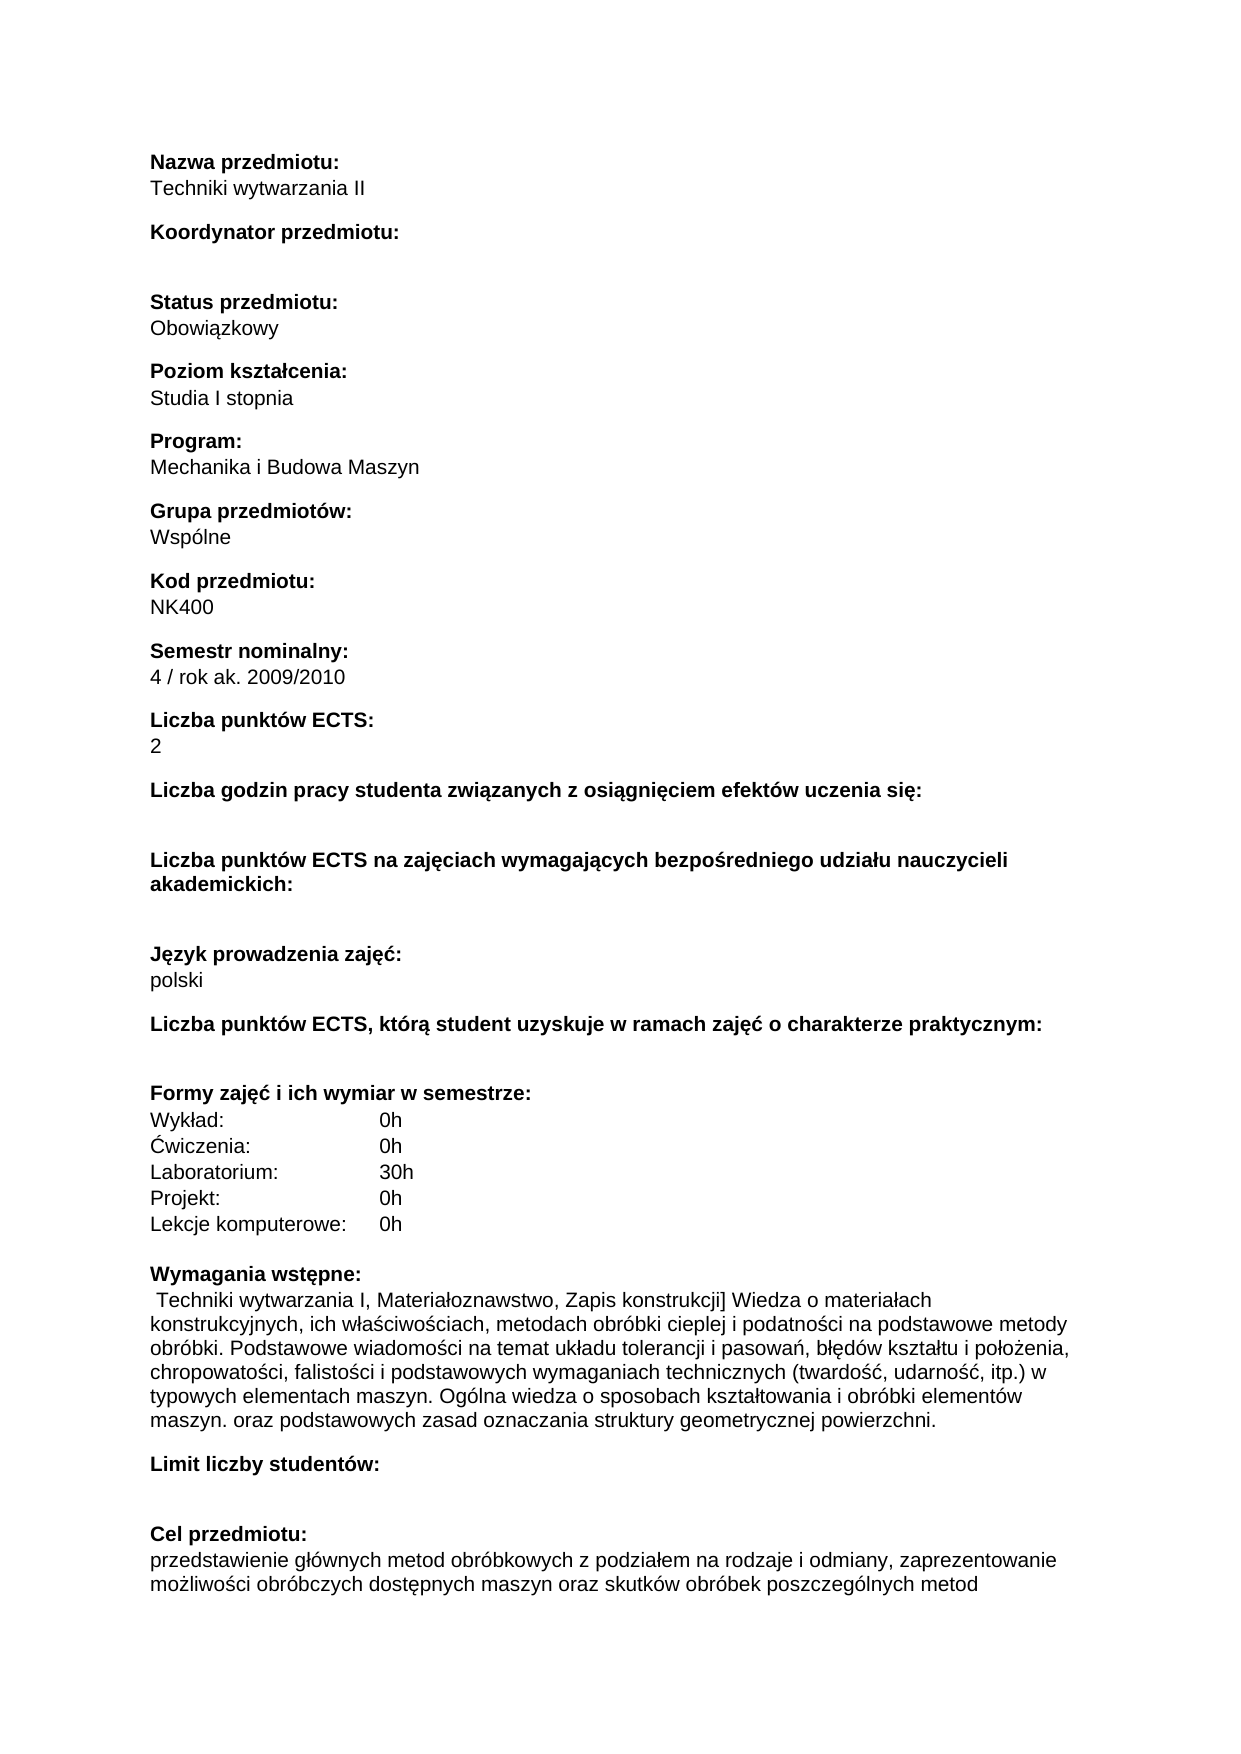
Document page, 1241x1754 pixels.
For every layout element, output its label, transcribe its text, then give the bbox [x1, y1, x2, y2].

text Wymagania wstępne: [150, 1262, 1090, 1286]
text Studia I stopnia [150, 385, 1090, 409]
table_cell Laboratorium: [140, 1160, 367, 1184]
table_cell 0h [369, 1132, 597, 1158]
text Semestr nominalny: [150, 638, 1090, 662]
text Program: [150, 429, 1090, 453]
text NK400 [150, 595, 1090, 619]
text Status przedmiotu: [150, 289, 1090, 313]
text Wspólne [150, 525, 1090, 549]
text Liczba punktów ECTS, którą student uzyskuje w ramach zajęć o charakterze praktycznym: [150, 1011, 1090, 1035]
text Grupa przedmiotów: [150, 499, 1090, 523]
text Mechanika i Budowa Maszyn [150, 455, 1090, 479]
text 4 / rok ak. 2009/2010 [150, 664, 1090, 688]
text Liczba godzin pracy studenta związanych z osiągnięciem efektów uczenia się: [150, 778, 1090, 802]
text Cel przedmiotu: [150, 1521, 1090, 1545]
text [150, 1547, 1090, 1595]
text Liczba punktów ECTS na zajęciach wymagających bezpośredniego udziału nauczycieli akademickich: [150, 848, 1090, 896]
text Koordynator przedmiotu: [150, 220, 1090, 244]
table_cell Ćwiczenia: [140, 1134, 367, 1158]
text Język prowadzenia zajęć: [150, 942, 1090, 966]
text Formy zajęć i ich wymiar w semestrze: [150, 1081, 1090, 1105]
text Kod przedmiotu: [150, 569, 1090, 593]
text Liczba punktów ECTS: [150, 708, 1090, 732]
table_cell 30h [369, 1158, 597, 1184]
text Techniki wytwarzania II [150, 176, 1090, 200]
table_cell 0h [369, 1184, 597, 1210]
text Poziom kształcenia: [150, 359, 1090, 383]
text 2 [150, 734, 1090, 758]
table_header Wykład: [140, 1108, 367, 1132]
table_cell Projekt: [140, 1186, 367, 1210]
text Techniki wytwarzania I, Materiałoznawstwo, Zapis konstrukcji] Wiedza o materiałach konstrukcyjnych, ich właściwościach, metodach obróbki cieplej i podatności na podstawowe metody obróbki. Podstawowe wiadomości na temat układu tolerancji i pasowań, błędów kształtu i położenia, chropowatości, falistości i podstawowych wymaganiach technicznych (twardość, udarność, itp.) w typowych elementach maszyn. Ogólna wiedza o sposobach kształtowania i obróbki elementów maszyn. oraz podstawowych zasad oznaczania struktury geometrycznej powierzchni. [150, 1288, 1090, 1432]
text Nazwa przedmiotu: [150, 150, 1090, 174]
table_cell 0h [369, 1210, 597, 1236]
table_header 0h [369, 1108, 597, 1132]
table_cell Lekcje komputerowe: [140, 1212, 367, 1236]
text polski [150, 968, 1090, 992]
text Obowiązkowy [150, 316, 1090, 339]
text Limit liczby studentów: [150, 1452, 1090, 1476]
